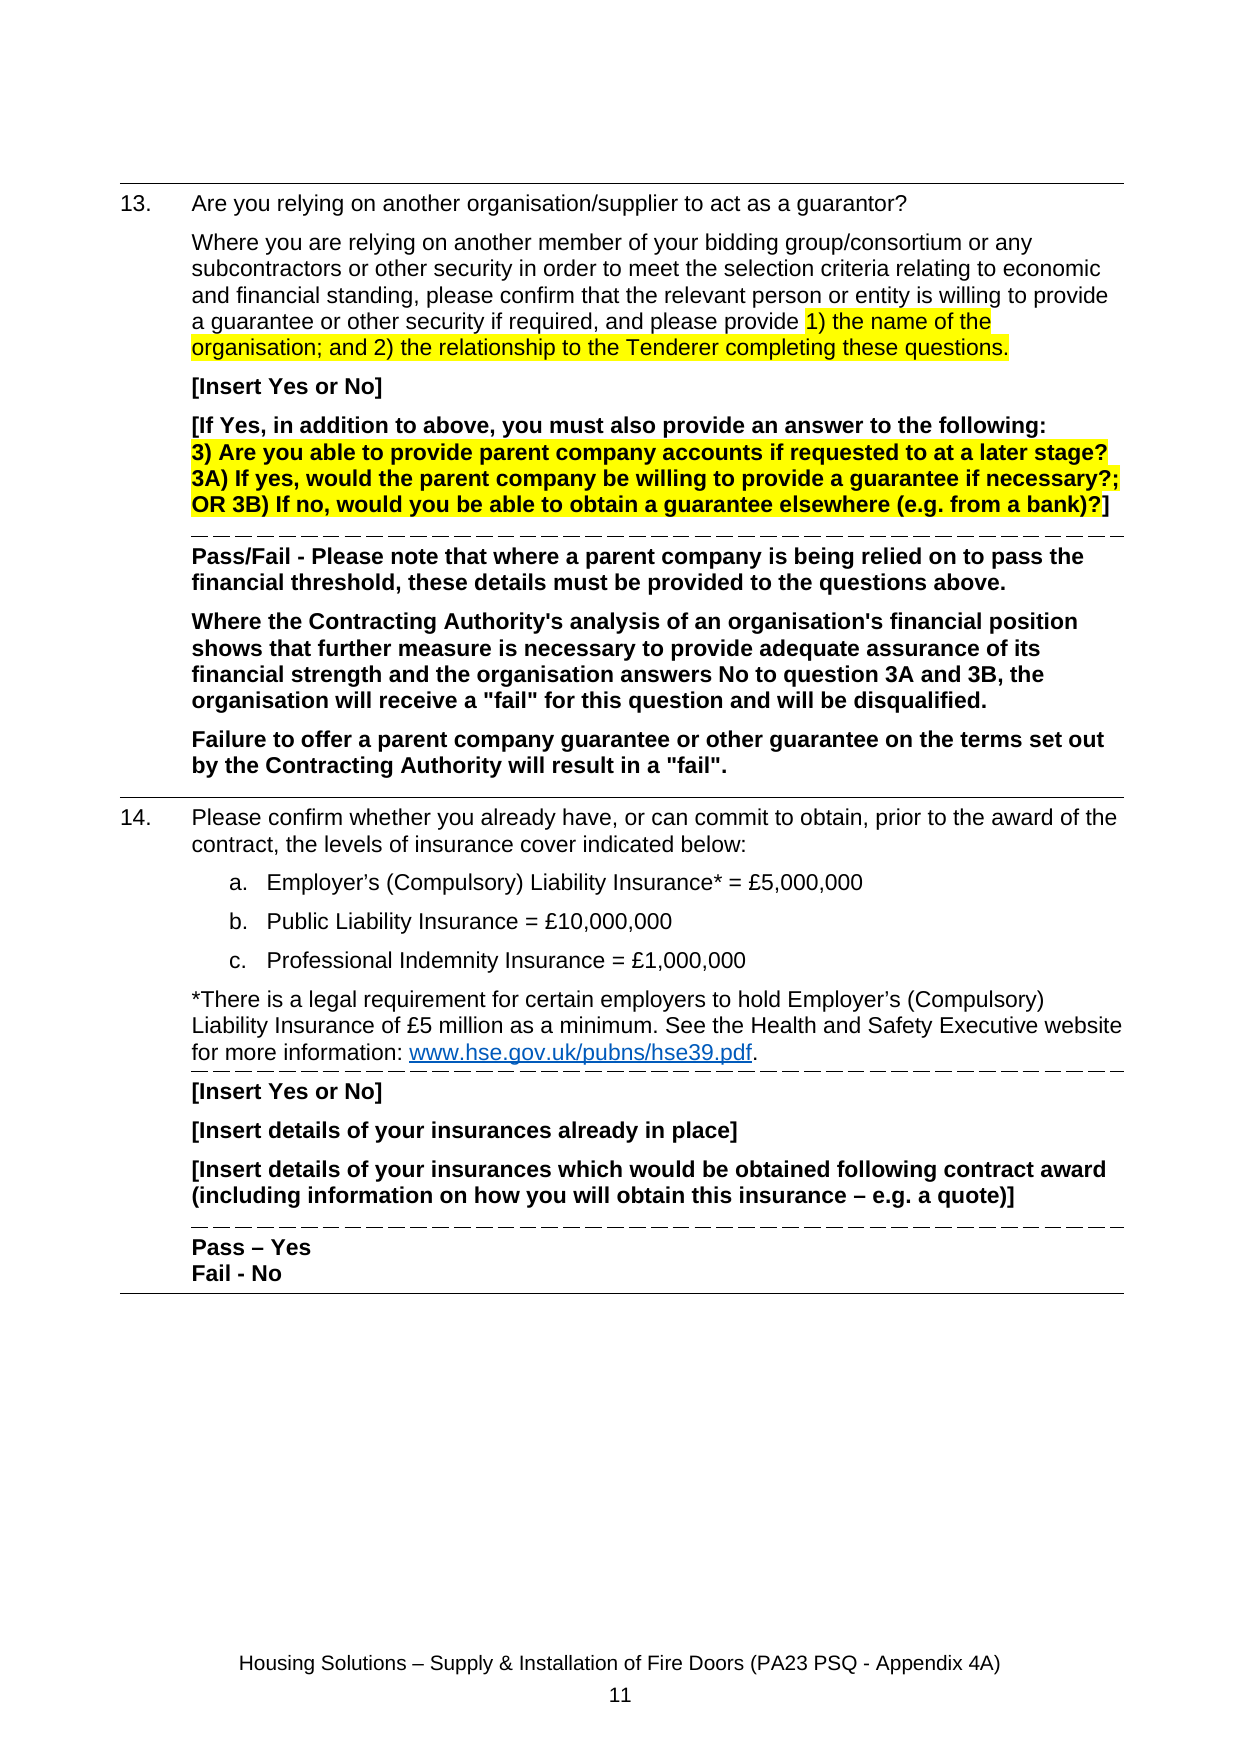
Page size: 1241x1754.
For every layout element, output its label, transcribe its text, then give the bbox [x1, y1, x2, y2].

table_cell Pass – Yes Fail - No [191, 1227, 1124, 1292]
table_cell [120, 184, 191, 797]
table_cell Pass/Fail - Please note that where a parent company is being relied on to pass the financial threshold, these details must be provided to the questions above. Where the Contracting Authority's analysis of an organisation's financial position shows that further measure is necessary to provide adequate assurance of its financial strength and the organisation answers No to question 3A and 3B, the organisation will receive a "fail" for this question and will be disqualified. Failure to offer a parent company guarantee or other guarantee on the terms set out by the Contracting Authority will result in a "fail". [191, 536, 1124, 797]
table_cell Are you relying on another organisation/supplier to act as a guarantor? Where you are relying on another member of your bidding group/consortium or any subcontractors or other security in order to meet the selection criteria relating to economic and financial standing, please confirm that the relevant person or entity is willing to provide a guarantee or other security if required, and please provide 1) the name of the organisation; and 2) the relationship to the Tenderer completing these questions. [Insert Yes or No] [If Yes, in addition to above, you must also provide an answer to the following: 3) Are you able to provide parent company accounts if requested to at a later stage? 3A) If yes, would the parent company be willing to provide a guarantee if necessary?; OR 3B) If no, would you be able to obtain a guarantee elsewhere (e.g. from a bank)?] [191, 184, 1124, 536]
table_header [120, 177, 191, 183]
table_cell [120, 798, 191, 1292]
table_header [191, 177, 1124, 183]
table_cell [Insert Yes or No] [Insert details of your insurances already in place] [Insert details of your insurances which would be obtained following contract award (including information on how you will obtain this insurance – e.g. a quote)] [191, 1071, 1124, 1227]
table_cell Please confirm whether you already have, or can commit to obtain, prior to the award of the contract, the levels of insurance cover indicated below: Employer’s (Compulsory) Liability Insurance* = £5,000,000 Public Liability Insurance = £10,000,000 Professional Indemnity Insurance = £1,000,000 *There is a legal requirement for certain employers to hold Employer’s (Compulsory) Liability Insurance of £5 million as a minimum. See the Health and Safety Executive website for more information: www.hse.gov.uk/pubns/hse39.pdf. [191, 798, 1124, 1071]
